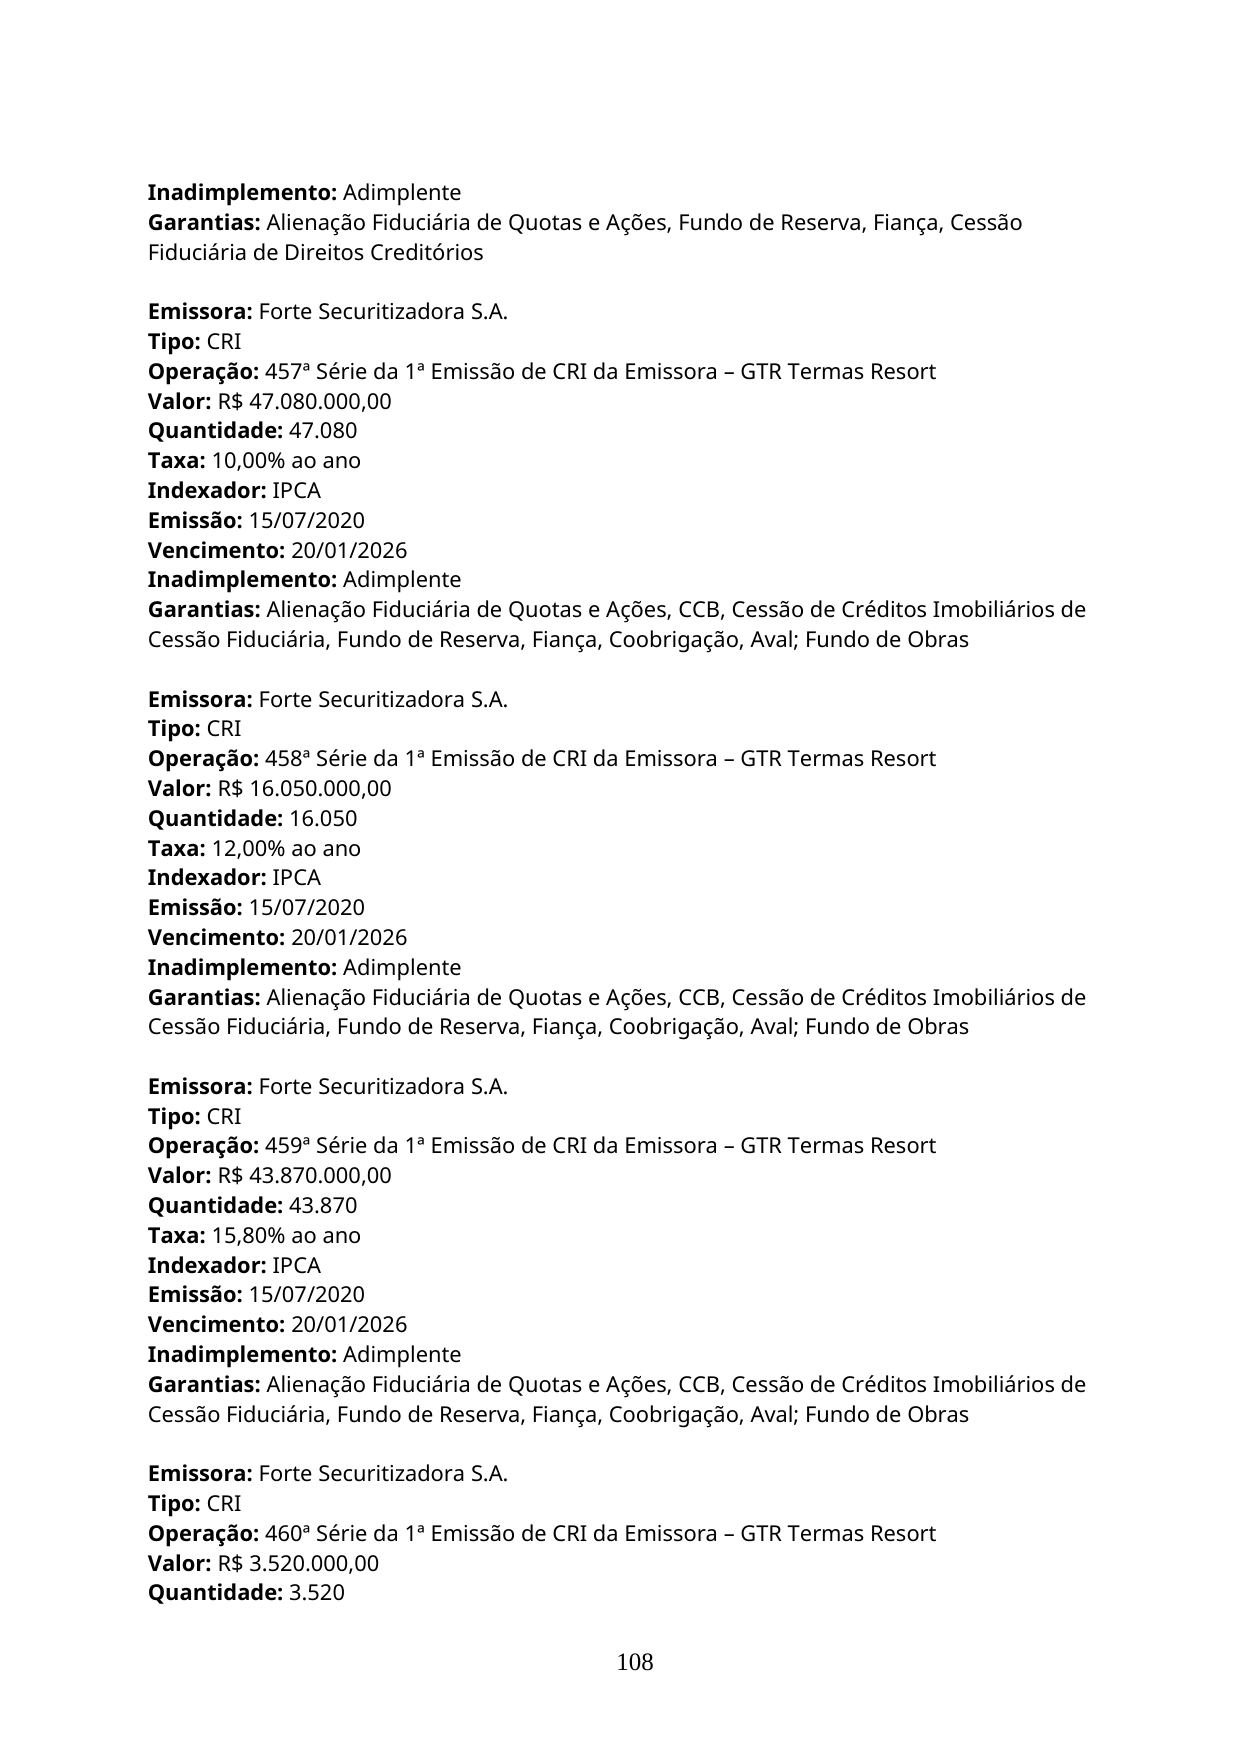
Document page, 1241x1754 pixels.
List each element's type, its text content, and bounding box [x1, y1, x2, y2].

text Taxa: 12,00% ao ano [148, 833, 1122, 862]
text Emissão: 15/07/2020 [148, 505, 1122, 535]
text Taxa: 10,00% ao ano [148, 445, 1122, 475]
text Inadimplemento: Adimplente [148, 177, 1122, 207]
text Vencimento: 20/01/2026 [148, 922, 1122, 952]
text Emissora: Forte Securitizadora S.A. [148, 296, 1122, 326]
text Inadimplemento: Adimplente [148, 1339, 1122, 1369]
text Emissora: Forte Securitizadora S.A. [148, 684, 1122, 713]
text Emissão: 15/07/2020 [148, 892, 1122, 922]
text Valor: R$ 47.080.000,00 [148, 386, 1122, 416]
text Operação: 457ª Série da 1ª Emissão de CRI da Emissora – GTR Termas Resort [148, 356, 1122, 386]
text Quantidade: 43.870 [148, 1190, 1122, 1220]
text Operação: 460ª Série da 1ª Emissão de CRI da Emissora – GTR Termas Resort [148, 1518, 1122, 1548]
text Indexador: IPCA [148, 1250, 1122, 1279]
text Vencimento: 20/01/2026 [148, 1309, 1122, 1339]
text Emissão: 15/07/2020 [148, 1279, 1122, 1309]
text Indexador: IPCA [148, 475, 1122, 505]
text Quantidade: 47.080 [148, 416, 1122, 445]
text Valor: R$ 16.050.000,00 [148, 773, 1122, 803]
text Tipo: CRI [148, 1101, 1122, 1131]
text Inadimplemento: Adimplente [148, 564, 1122, 594]
text Quantidade: 16.050 [148, 803, 1122, 833]
text Valor: R$ 3.520.000,00 [148, 1548, 1122, 1577]
text Emissora: Forte Securitizadora S.A. [148, 1458, 1122, 1488]
text Emissora: Forte Securitizadora S.A. [148, 1071, 1122, 1101]
text Garantias: Alienação Fiduciária de Quotas e Ações, Fundo de Reserva, Fiança, Cessão Fiduciária de Direitos Creditórios [148, 207, 1122, 267]
text Tipo: CRI [148, 713, 1122, 743]
text Tipo: CRI [148, 1488, 1122, 1518]
text Vencimento: 20/01/2026 [148, 535, 1122, 564]
text Taxa: 15,80% ao ano [148, 1220, 1122, 1250]
text Inadimplemento: Adimplente [148, 952, 1122, 982]
text Quantidade: 3.520 [148, 1577, 1122, 1607]
text Operação: 458ª Série da 1ª Emissão de CRI da Emissora – GTR Termas Resort [148, 743, 1122, 773]
text Tipo: CRI [148, 326, 1122, 356]
text Indexador: IPCA [148, 862, 1122, 892]
text Valor: R$ 43.870.000,00 [148, 1160, 1122, 1190]
text Operação: 459ª Série da 1ª Emissão de CRI da Emissora – GTR Termas Resort [148, 1131, 1122, 1160]
